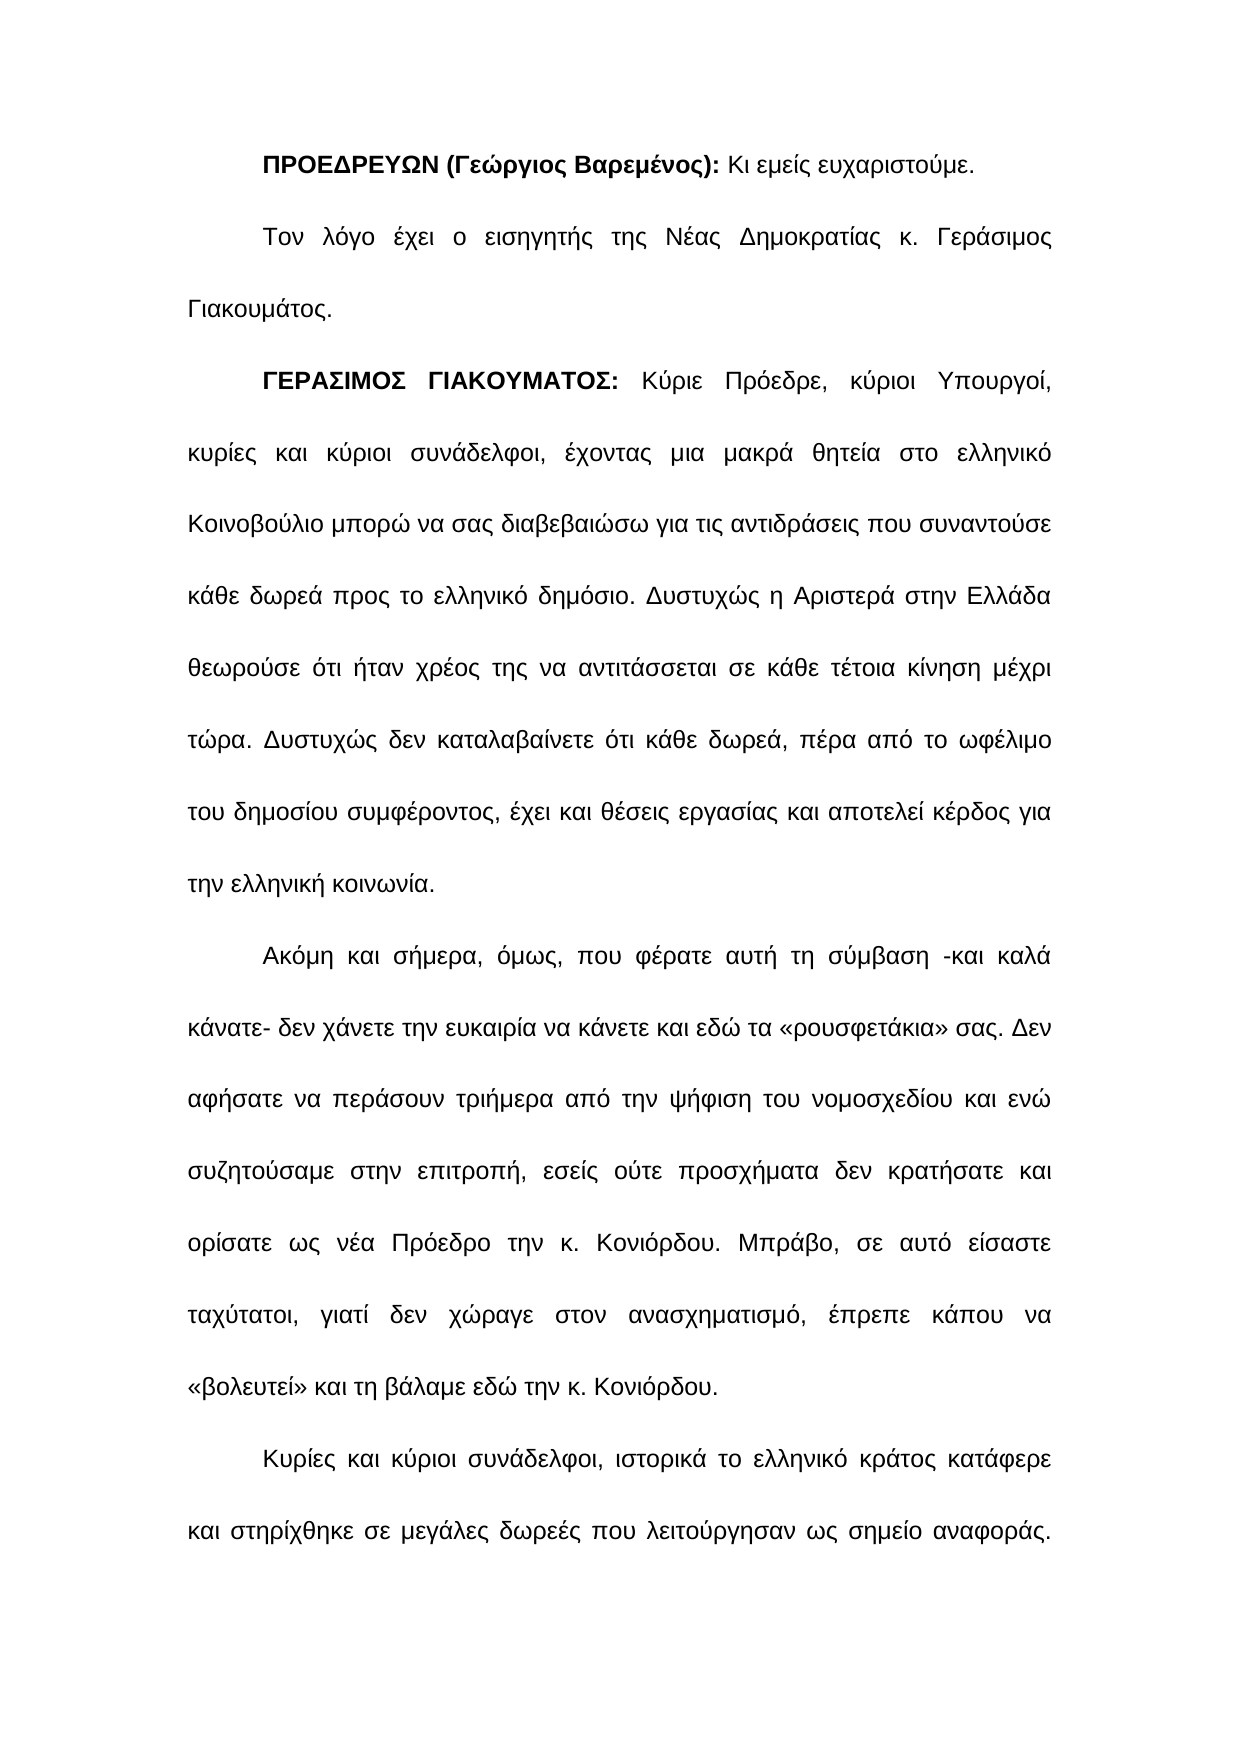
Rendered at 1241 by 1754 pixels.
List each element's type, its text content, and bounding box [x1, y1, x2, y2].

text ΠΡΟΕΔΡΕΥΩΝ (Γεώργιος Βαρεμένος): Κι εμείς ευχαριστούμε. [187, 150, 1053, 179]
text Ακόμη και σήμερα, όμως, που φέρατε αυτή τη σύμβαση -και καλά κάνατε- δεν χάνετε την ευκαιρία να κάνετε και εδώ τα «ρουσφετάκια» σας. Δεν αφήσατε να περάσουν τριήμερα από την ψήφιση του νομοσχεδίου και ενώ συζητούσαμε στην επιτροπή, εσείς ούτε προσχήματα δεν κρατήσατε και ορίσατε ως νέα Πρόεδρο την κ. Κονιόρδου. Μπράβο, σε αυτό είσαστε ταχύτατοι, γιατί δεν χώραγε στον ανασχηματισμό, έπρεπε κάπου να «βολευτεί» και τη βάλαμε εδώ την κ. Κονιόρδου. [187, 941, 1053, 1401]
text ΓΕΡΑΣΙΜΟΣ ΓΙΑΚΟΥΜΑΤΟΣ: Κύριε Πρόεδρε, κύριοι Υπουργοί, κυρίες και κύριοι συνάδελφοι, έχοντας μια μακρά θητεία στο ελληνικό Κοινοβούλιο μπορώ να σας διαβεβαιώσω για τις αντιδράσεις που συναντούσε κάθε δωρεά προς το ελληνικό δημόσιο. Δυστυχώς η Αριστερά στην Ελλάδα θεωρούσε ότι ήταν χρέος της να αντιτάσσεται σε κάθε τέτοια κίνηση μέχρι τώρα. Δυστυχώς δεν καταλαβαίνετε ότι κάθε δωρεά, πέρα από το ωφέλιμο του δημοσίου συμφέροντος, έχει και θέσεις εργασίας και αποτελεί κέρδος για την ελληνική κοινωνία. [187, 366, 1053, 897]
text Τον λόγο έχει ο εισηγητής της Νέας Δημοκρατίας κ. Γεράσιμος Γιακουμάτος. [187, 222, 1053, 322]
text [187, 1444, 1053, 1544]
